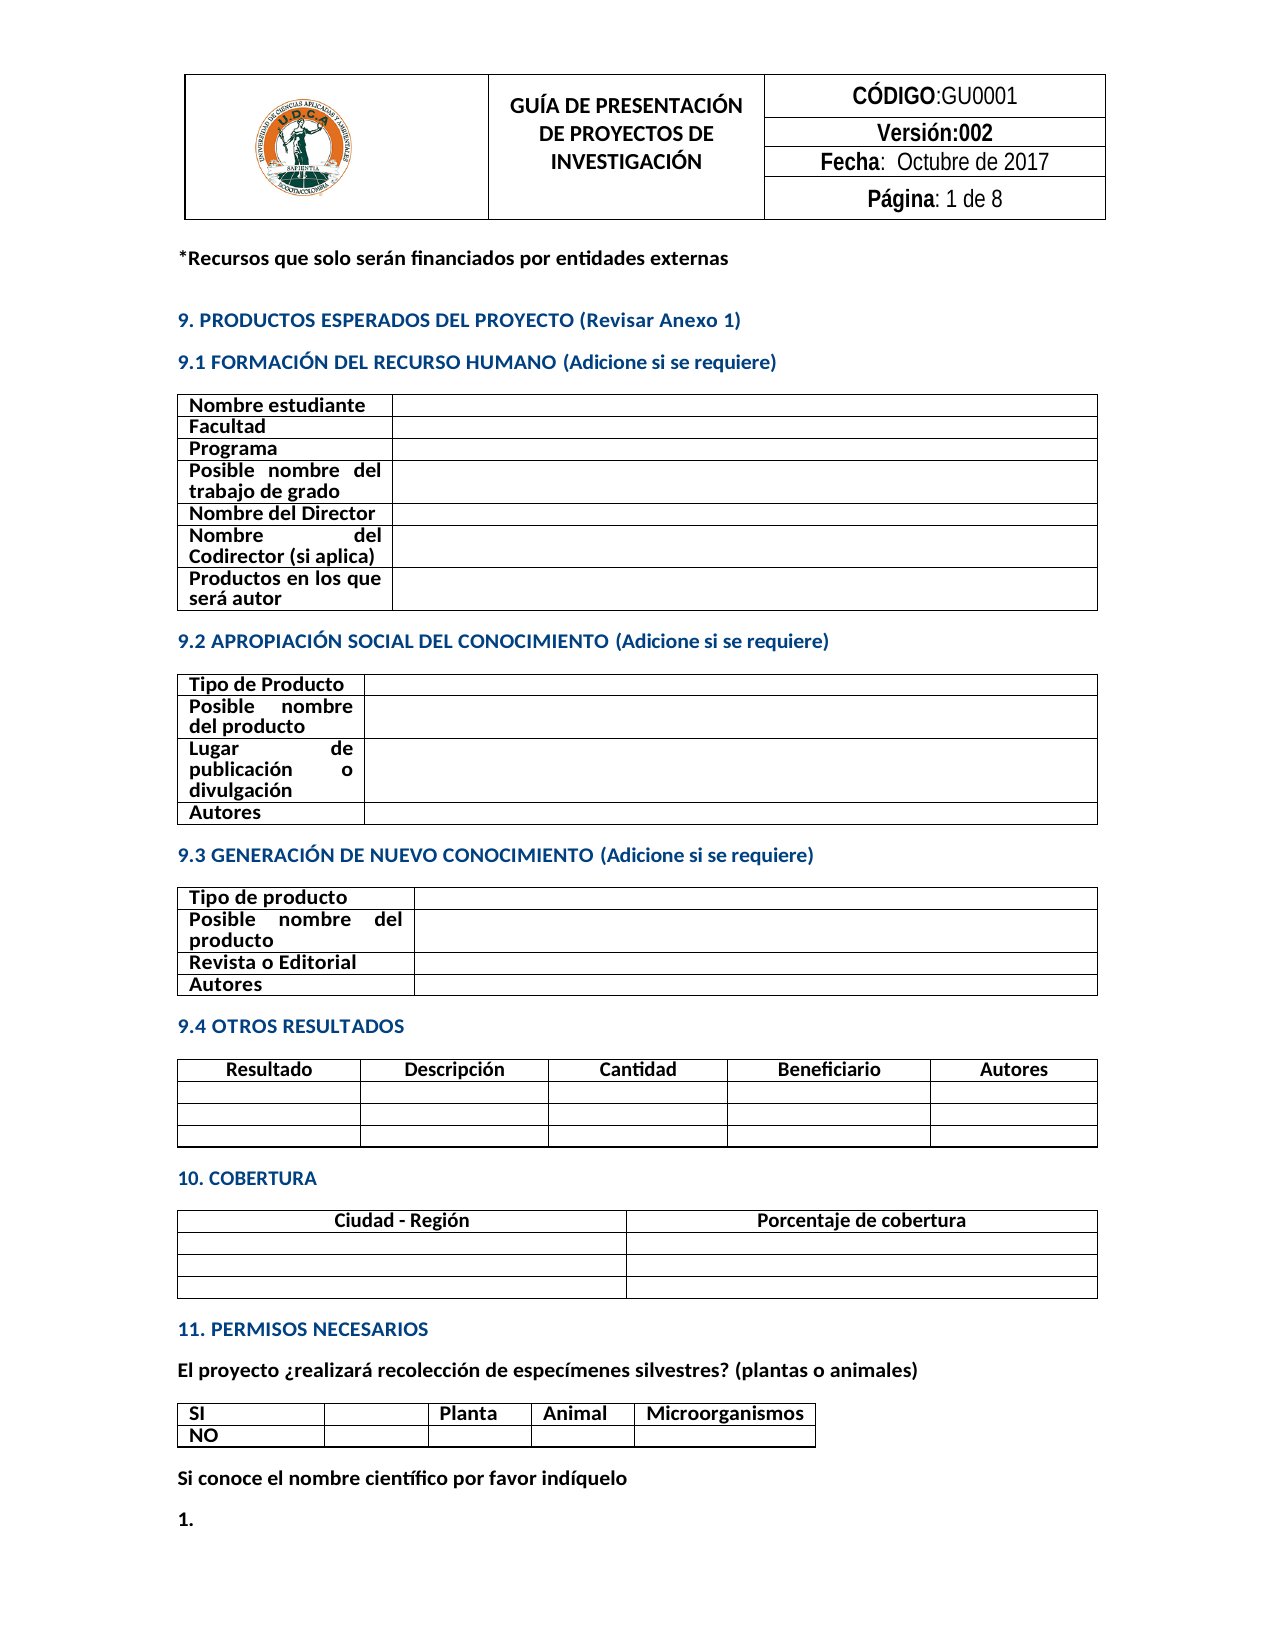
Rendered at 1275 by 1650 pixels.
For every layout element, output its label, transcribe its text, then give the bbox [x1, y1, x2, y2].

table_cell [361, 1126, 548, 1146]
text Si conoce el nombre científico por favor indíquelo [177, 1468, 1098, 1489]
text 1. [177, 1510, 1098, 1531]
text 9.3 GENERACIÓN DE NUEVO CONOCIMIENTO (Adicione si se requiere) [177, 845, 1098, 866]
table_header Animal [532, 1404, 634, 1424]
table_header Resultado [178, 1060, 360, 1081]
table_header Porcentaje de cobertura [627, 1211, 1097, 1232]
text 9.1 FORMACIÓN DEL RECURSO HUMANO (Adicione si se requiere) [177, 353, 1098, 373]
table_header Descripción [361, 1060, 548, 1081]
table_cell Revista o Editorial [178, 953, 414, 973]
table_cell [178, 1255, 626, 1276]
table_cell Posible nombre del producto [178, 910, 414, 952]
table_cell [549, 1082, 727, 1103]
text 9. PRODUCTOS ESPERADOS DEL PROYECTO (Revisar Anexo 1) [177, 311, 1098, 332]
table_cell Lugar de publicación o divulgación [178, 739, 364, 802]
table_cell Autores [178, 975, 414, 995]
table_header Planta [429, 1404, 531, 1424]
table_cell [549, 1104, 727, 1124]
table_cell [728, 1082, 930, 1103]
table_cell [325, 1426, 428, 1446]
table_cell [178, 1104, 360, 1124]
table_header [365, 675, 1097, 695]
text *Recursos que solo serán financiados por entidades externas [177, 248, 1098, 269]
picture [192, 75, 410, 220]
table_header Microorganismos [635, 1404, 815, 1424]
table_cell [178, 1277, 626, 1297]
table_cell Facultad [178, 417, 392, 438]
table_cell [365, 696, 1097, 738]
table_header [325, 1404, 428, 1424]
table_cell [728, 1126, 930, 1146]
table_cell [931, 1126, 1097, 1146]
table_cell [627, 1277, 1097, 1297]
table_cell [728, 1104, 930, 1124]
table_cell [393, 504, 1097, 524]
table_cell [627, 1233, 1097, 1254]
table_header [393, 395, 1097, 416]
table_header Tipo de producto [178, 888, 414, 909]
table_cell [393, 461, 1097, 503]
table_cell Posible nombre del trabajo de grado [178, 461, 392, 503]
table_cell NO [178, 1426, 324, 1446]
table_cell Programa [178, 439, 392, 460]
table_cell Productos en los que será autor [178, 568, 392, 610]
text El proyecto ¿realizará recolección de especímenes silvestres? (plantas o animales) [177, 1361, 1098, 1382]
table_header [415, 888, 1097, 909]
table_cell [532, 1426, 634, 1446]
table_cell [931, 1082, 1097, 1103]
table_cell [178, 1082, 360, 1103]
table_cell [931, 1104, 1097, 1124]
table_cell [361, 1104, 548, 1124]
table_cell Posible nombre del producto [178, 696, 364, 738]
table_cell [415, 975, 1097, 995]
table_header SI [178, 1404, 324, 1424]
table_cell [361, 1082, 548, 1103]
table_cell Nombre del Codirector (si aplica) [178, 526, 392, 567]
table_cell [393, 417, 1097, 438]
text 11. PERMISOS NECESARIOS [177, 1319, 1098, 1340]
table_cell Autores [178, 803, 364, 823]
table_cell [429, 1426, 531, 1446]
table_cell [393, 526, 1097, 567]
table_header Autores [931, 1060, 1097, 1081]
text 9.4 OTROS RESULTADOS [177, 1017, 1098, 1038]
table_header Tipo de Producto [178, 675, 364, 695]
table_header Beneficiario [728, 1060, 930, 1081]
table_cell [627, 1255, 1097, 1276]
table_cell [415, 910, 1097, 952]
text 9.2 APROPIACIÓN SOCIAL DEL CONOCIMIENTO (Adicione si se requiere) [177, 632, 1098, 653]
table_header Ciudad - Región [178, 1211, 626, 1232]
table_cell [178, 1126, 360, 1146]
table_cell [365, 739, 1097, 802]
table_header Nombre estudiante [178, 395, 392, 416]
table_header Cantidad [549, 1060, 727, 1081]
table_cell [549, 1126, 727, 1146]
table_cell [393, 568, 1097, 610]
table_cell [635, 1426, 815, 1446]
table_cell [365, 803, 1097, 823]
table_cell [393, 439, 1097, 460]
text 10. COBERTURA [177, 1168, 1098, 1189]
table_cell Nombre del Director [178, 504, 392, 524]
table_cell [415, 953, 1097, 973]
table_cell [178, 1233, 626, 1254]
